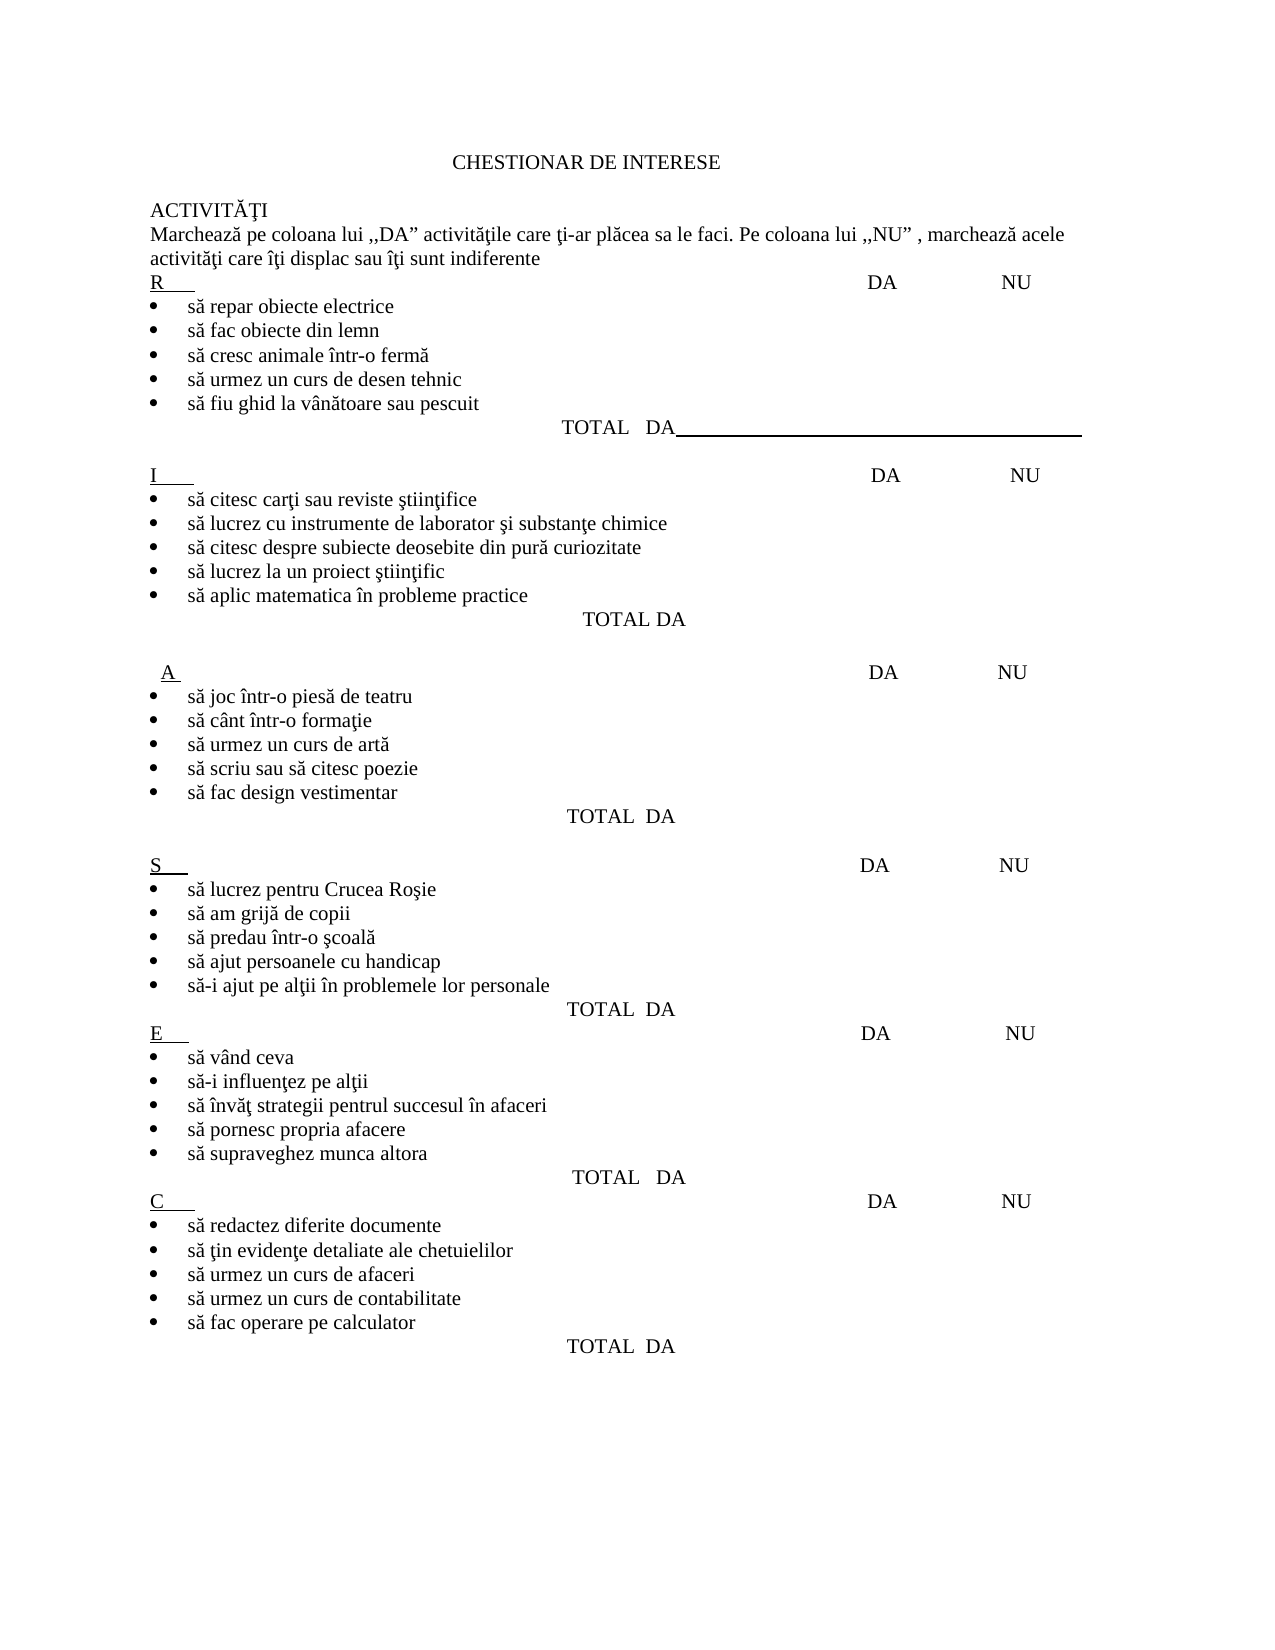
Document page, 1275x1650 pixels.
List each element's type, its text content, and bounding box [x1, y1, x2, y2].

text C DA NU [150, 1189, 1125, 1213]
list să pornesc propria afacere [150, 1117, 1125, 1141]
list să redactez diferite documente [150, 1213, 1125, 1237]
list să predau într-o şcoală [150, 925, 1125, 949]
list să joc într-o piesă de teatru [150, 684, 1125, 708]
list să scriu sau să citesc poezie [150, 756, 1125, 780]
list să lucrez cu instrumente de laborator şi substanţe chimice [150, 511, 1125, 535]
list să urmez un curs de afaceri [150, 1262, 1125, 1286]
list să vând ceva [150, 1045, 1125, 1069]
list să aplic matematica în probleme practice [150, 583, 1125, 607]
text I DA NU [150, 463, 1125, 487]
text A DA NU [150, 660, 1125, 684]
list să citesc despre subiecte deosebite din pură curiozitate [150, 535, 1125, 559]
text TOTAL DA [150, 1165, 1125, 1189]
list să fiu ghid la vânătoare sau pescuit [150, 391, 1125, 415]
list să-i influenţez pe alţii [150, 1069, 1125, 1093]
list să urmez un curs de artă [150, 732, 1125, 756]
text TOTAL DA [150, 607, 1125, 631]
list să citesc carţi sau reviste ştiinţifice [150, 487, 1125, 511]
text TOTAL DA [150, 1334, 1125, 1358]
list să fac operare pe calculator [150, 1310, 1125, 1334]
list să ţin evidenţe detaliate ale chetuielilor [150, 1237, 1125, 1262]
text TOTAL DA [150, 415, 1125, 439]
list să lucrez pentru Crucea Roşie [150, 877, 1125, 901]
list să am grijă de copii [150, 901, 1125, 925]
list să fac design vestimentar [150, 780, 1125, 804]
list să repar obiecte electrice [150, 294, 1125, 318]
text CHESTIONAR DE INTERESE [150, 150, 1125, 174]
list să fac obiecte din lemn [150, 318, 1125, 342]
text E DA NU [150, 1021, 1125, 1045]
list să învăţ strategii pentrul succesul în afaceri [150, 1093, 1125, 1117]
list să lucrez la un proiect ştiinţific [150, 559, 1125, 583]
list să cresc animale într-o fermă [150, 342, 1125, 367]
text R DA NU [150, 270, 1125, 294]
text Marchează pe coloana lui ,,DA” activităţile care ţi-ar plăcea sa le faci. Pe coloana lui ,,NU” , marchează acele activităţi care îţi displac sau îţi sunt indiferente [150, 222, 1106, 270]
text S DA NU [150, 852, 1125, 877]
list să ajut persoanele cu handicap [150, 949, 1125, 973]
list să supraveghez munca altora [150, 1141, 1125, 1165]
text TOTAL DA [150, 997, 1125, 1021]
text ACTIVITĂŢI [150, 198, 1125, 222]
list să urmez un curs de contabilitate [150, 1286, 1125, 1310]
text TOTAL DA [150, 804, 1125, 828]
list să-i ajut pe alţii în problemele lor personale [150, 973, 1125, 997]
list să cânt într-o formaţie [150, 708, 1125, 732]
list să urmez un curs de desen tehnic [150, 367, 1125, 391]
